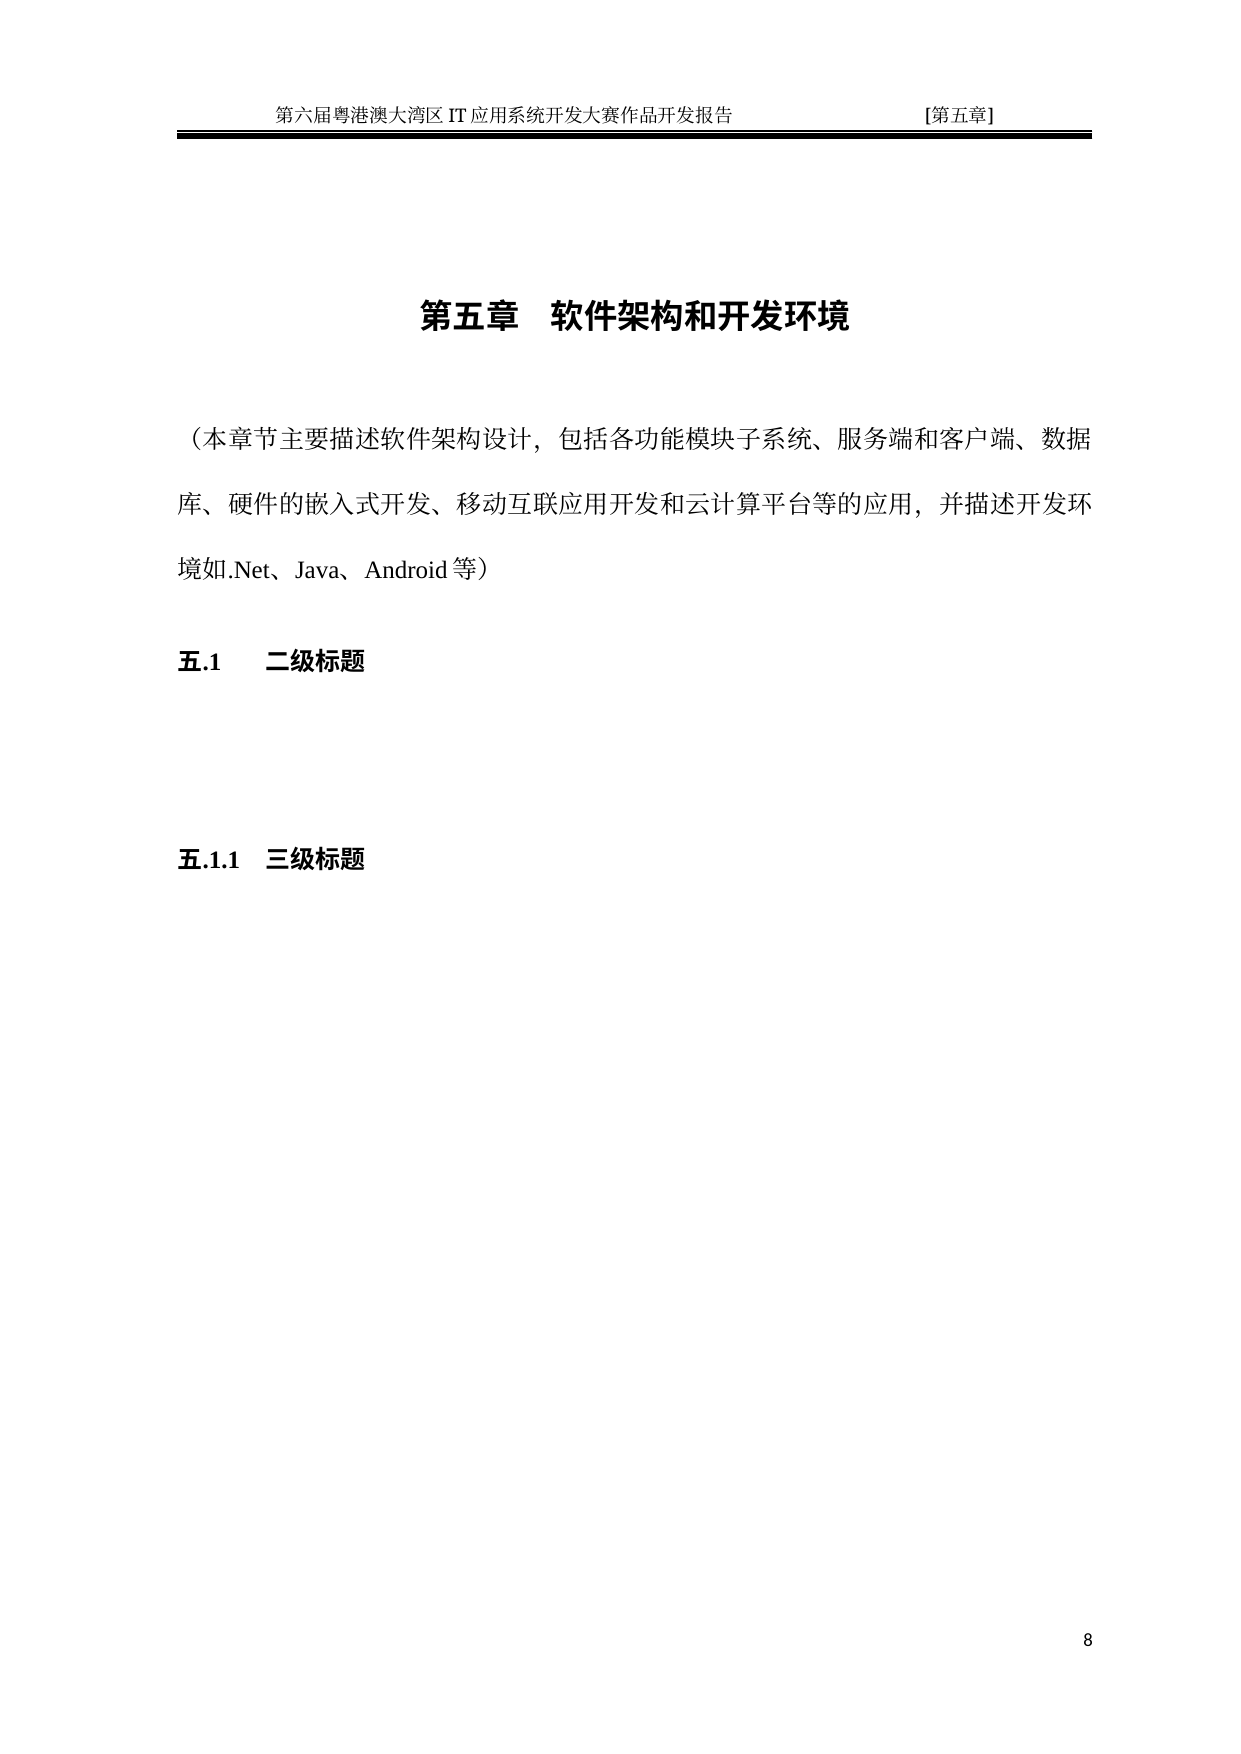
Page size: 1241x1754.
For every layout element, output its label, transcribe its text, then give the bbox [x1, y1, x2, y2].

text （本章节主要描述软件架构设计，包括各功能模块子系统、服务端和客户端、数据库、硬件的嵌入式开发、移动互联应用开发和云计算平台等的应用，并描述开发环境如.Net、Java、Android等） [177, 405, 1092, 600]
subtitle 软件架构和开发环境 [177, 282, 1092, 347]
subtitle 二级标题 [177, 627, 1092, 692]
subtitle 三级标题 [177, 826, 1092, 891]
